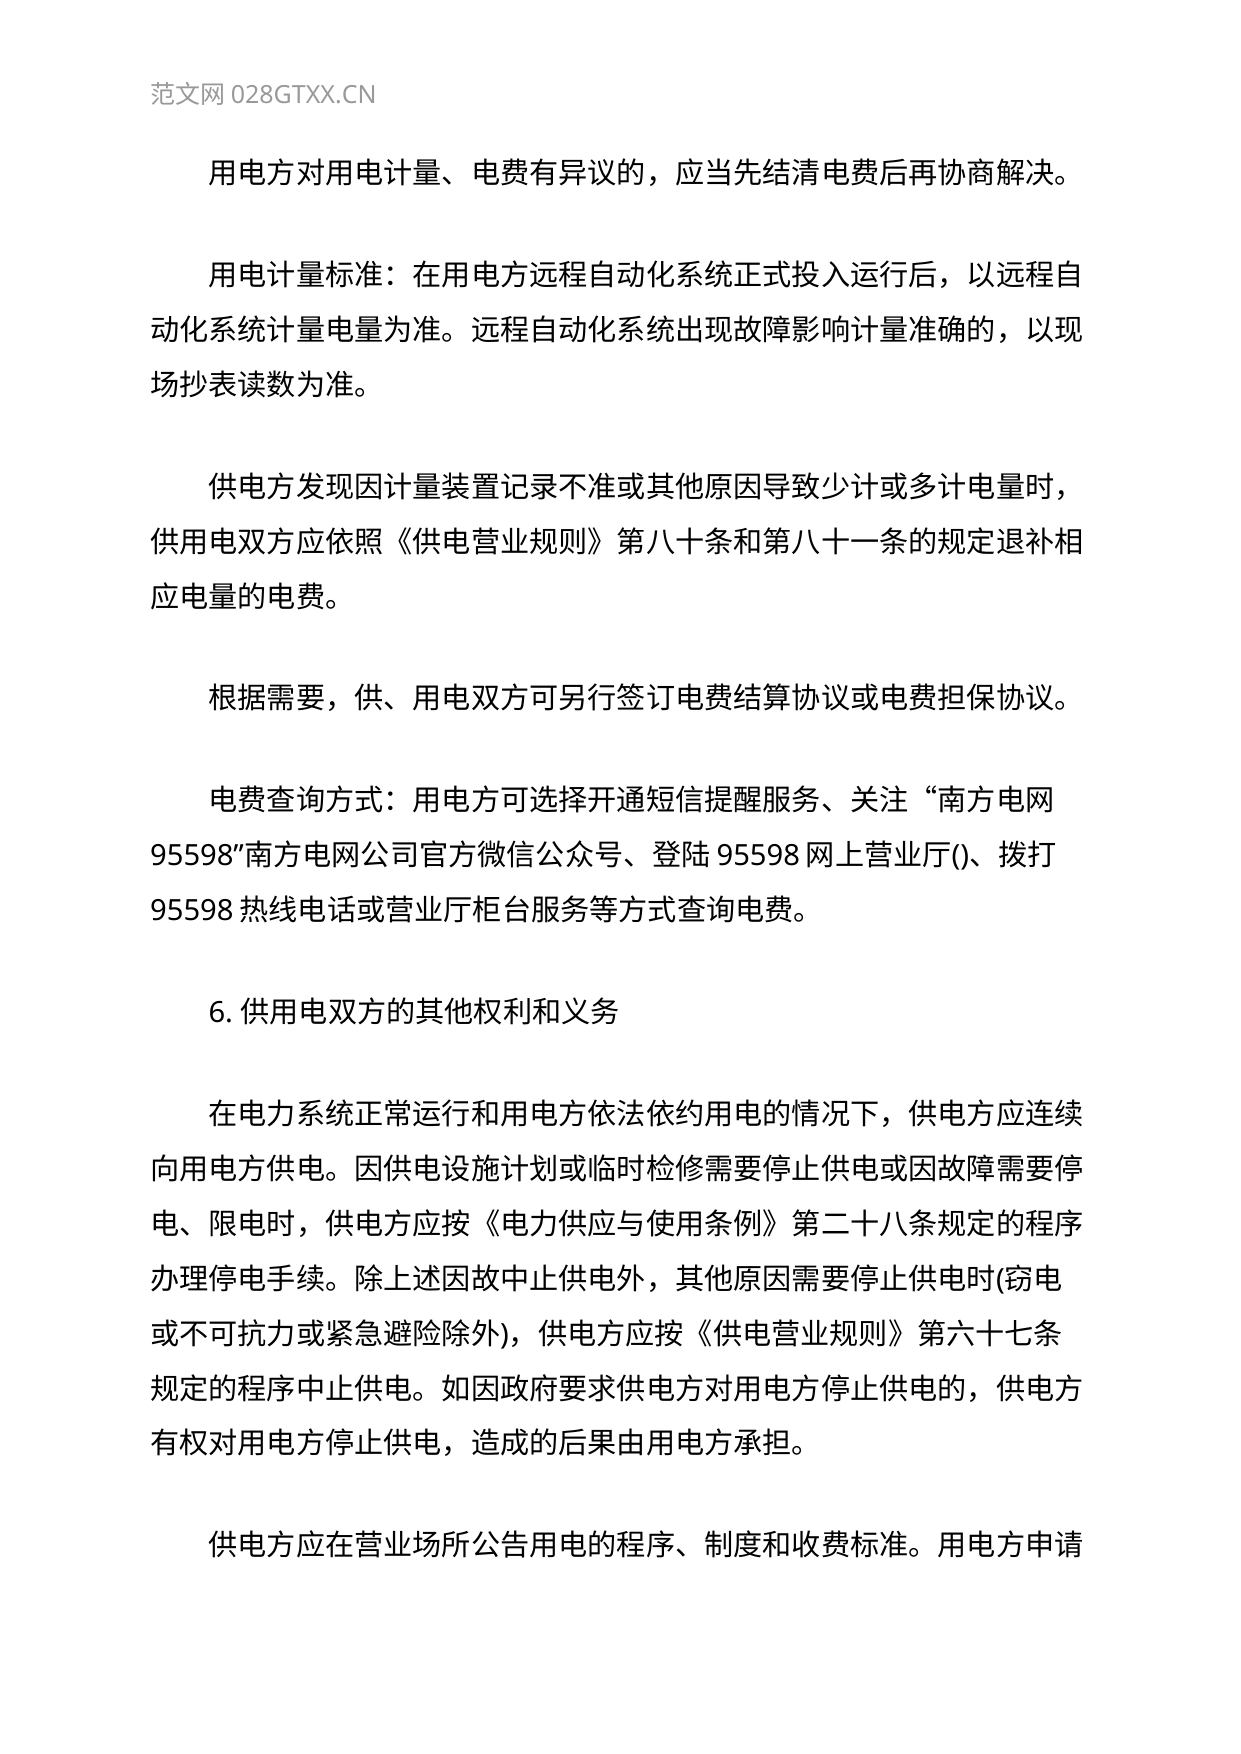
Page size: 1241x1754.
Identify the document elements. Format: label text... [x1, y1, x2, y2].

text 用电方对用电计量、电费有异议的，应当先结清电费后再协商解决。 [150, 150, 1090, 192]
text 根据需要，供、用电双方可另行签订电费结算协议或电费担保协议。 [150, 675, 1090, 717]
text 在电力系统正常运行和用电方依法依约用电的情况下，供电方应连续向用电方供电。因供电设施计划或临时检修需要停止供电或因故障需要停电、限电时，供电方应按《电力供应与使用条例》第二十八条规定的程序办理停电手续。除上述因故中止供电外，其他原因需要停止供电时(窃电或不可抗力或紧急避险除外)，供电方应按《供电营业规则》第六十七条规定的程序中止供电。如因政府要求供电方对用电方停止供电的，供电方有权对用电方停止供电，造成的后果由用电方承担。 [150, 1091, 1090, 1462]
text 供电方发现因计量装置记录不准或其他原因导致少计或多计电量时，供用电双方应依照《供电营业规则》第八十条和第八十一条的规定退补相应电量的电费。 [150, 463, 1090, 615]
text 电费查询方式：用电方可选择开通短信提醒服务、关注“南方电网95598”南方电网公司官方微信公众号、登陆95598网上营业厅()、拨打95598热线电话或营业厅柜台服务等方式查询电费。 [150, 777, 1090, 929]
text 用电计量标准：在用电方远程自动化系统正式投入运行后，以远程自动化系统计量电量为准。远程自动化系统出现故障影响计量准确的，以现场抄表读数为准。 [150, 252, 1090, 404]
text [150, 1522, 1090, 1564]
text 6. 供用电双方的其他权利和义务 [150, 988, 1090, 1031]
